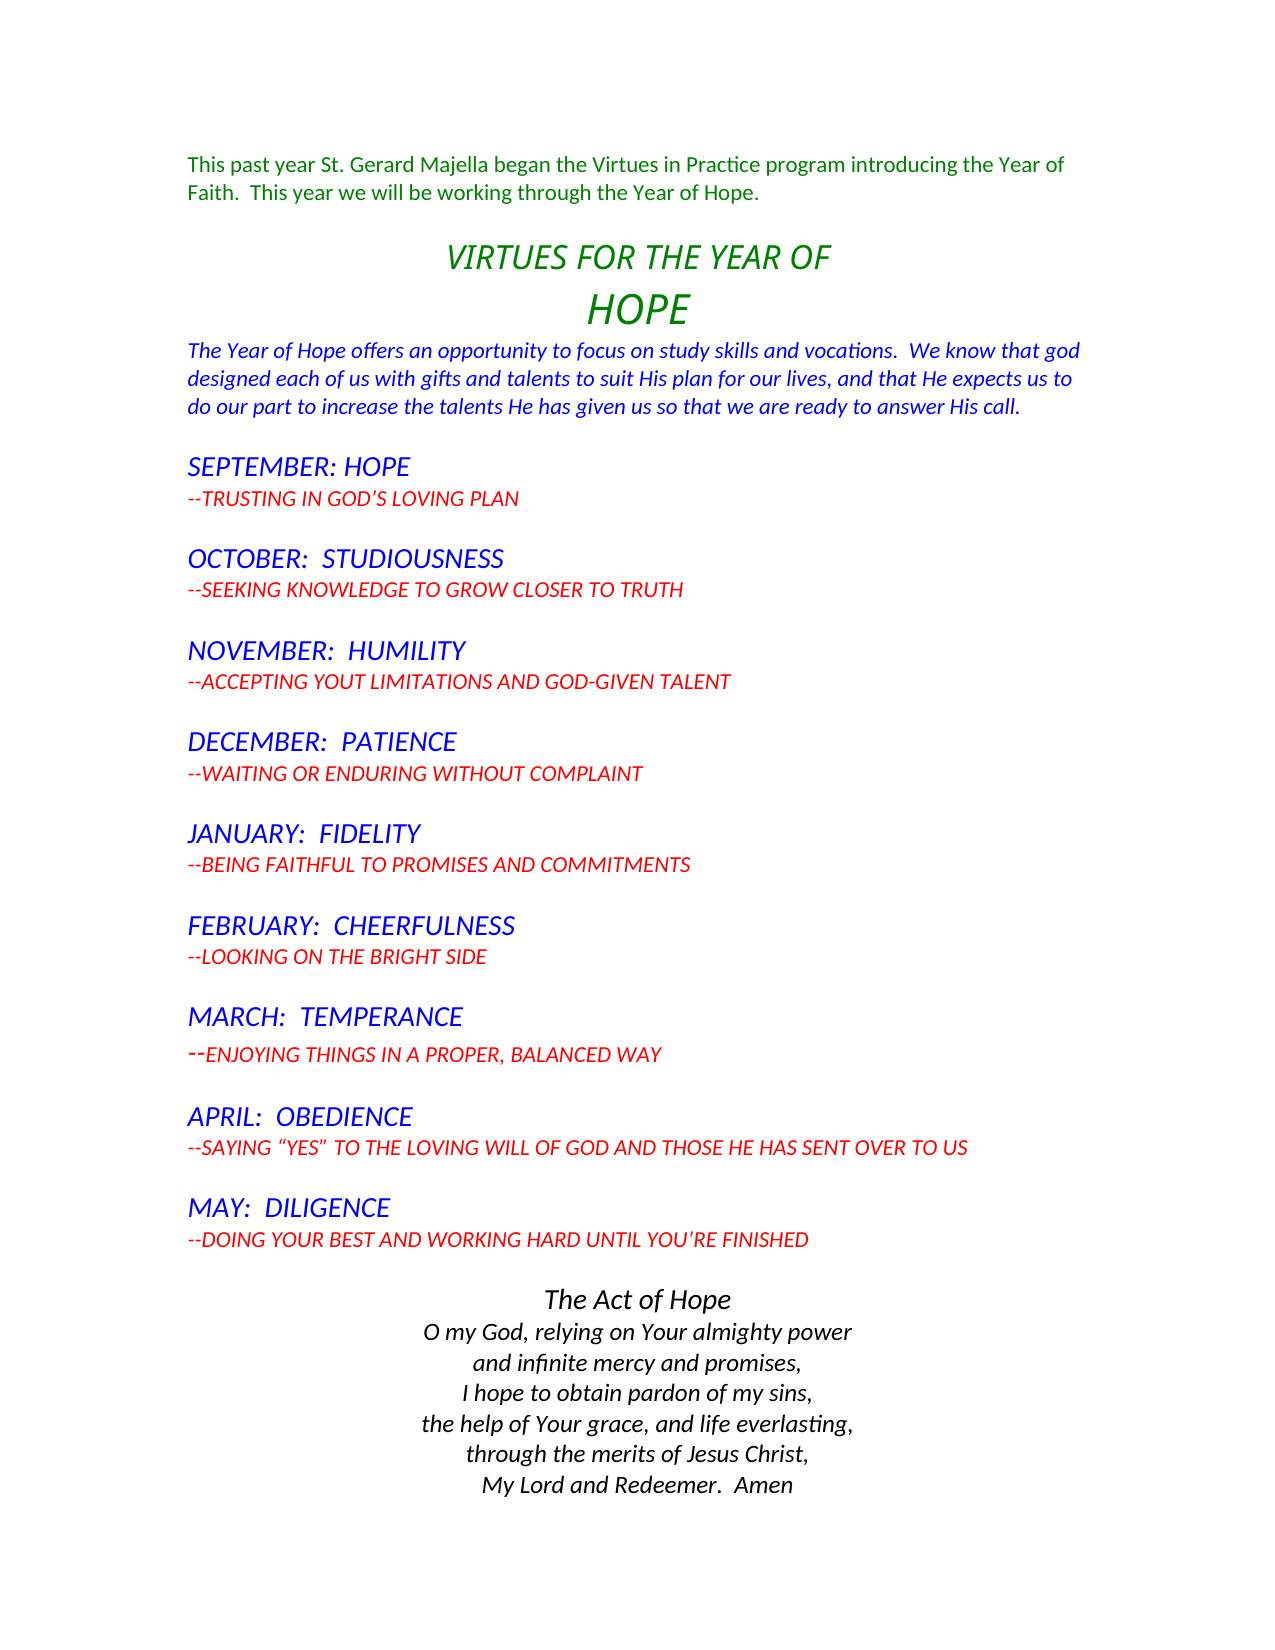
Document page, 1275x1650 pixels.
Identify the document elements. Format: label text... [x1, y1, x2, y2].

text --LOOKING ON THE BRIGHT SIDE [187, 942, 1087, 970]
text --WAITING OR ENDURING WITHOUT COMPLAINT [187, 759, 1087, 787]
text --SAYING “YES” TO THE LOVING WILL OF GOD AND THOSE HE HAS SENT OVER TO US [187, 1133, 1087, 1161]
text the help of Your grace, and life everlasting, [187, 1408, 1087, 1439]
text OCTOBER: STUDIOUSNESS [187, 540, 1087, 576]
text This past year St. Gerard Majella began the Virtues in Practice program introducing the Year of Faith. This year we will be working through the Year of Hope. [187, 150, 1087, 206]
text through the merits of Jesus Christ, [187, 1439, 1087, 1469]
text I hope to obtain pardon of my sins, [187, 1378, 1087, 1408]
text MAY: DILIGENCE [187, 1189, 1087, 1225]
text --SEEKING KNOWLEDGE TO GROW CLOSER TO TRUTH [187, 576, 1087, 604]
text My Lord and Redeemer. Amen [187, 1469, 1087, 1500]
text --DOING YOUR BEST AND WORKING HARD UNTIL YOU’RE FINISHED [187, 1225, 1087, 1253]
text --TRUSTING IN GOD’S LOVING PLAN [187, 484, 1087, 512]
text MARCH: TEMPERANCE [187, 998, 1087, 1034]
text HOPE [187, 279, 1087, 336]
text DECEMBER: PATIENCE [187, 723, 1087, 759]
text --ENJOYING THINGS IN A PROPER, BALANCED WAY [187, 1034, 1087, 1069]
text The Act of Hope [187, 1281, 1087, 1317]
text SEPTEMBER: HOPE [187, 448, 1087, 484]
text O my God, relying on Your almighty power [187, 1317, 1087, 1347]
text VIRTUES FOR THE YEAR OF [187, 234, 1087, 279]
text and infinite mercy and promises, [187, 1347, 1087, 1378]
text FEBRUARY: CHEERFULNESS [187, 907, 1087, 942]
text --BEING FAITHFUL TO PROMISES AND COMMITMENTS [187, 851, 1087, 879]
text APRIL: OBEDIENCE [187, 1098, 1087, 1133]
text JANUARY: FIDELITY [187, 815, 1087, 851]
text The Year of Hope offers an opportunity to focus on study skills and vocations. We know that god designed each of us with gifts and talents to suit His plan for our lives, and that He expects us to do our part to increase the talents He has given us so that we are ready to answer His call. [187, 336, 1087, 420]
text --ACCEPTING YOUT LIMITATIONS AND GOD-GIVEN TALENT [187, 667, 1087, 695]
text NOVEMBER: HUMILITY [187, 632, 1087, 667]
